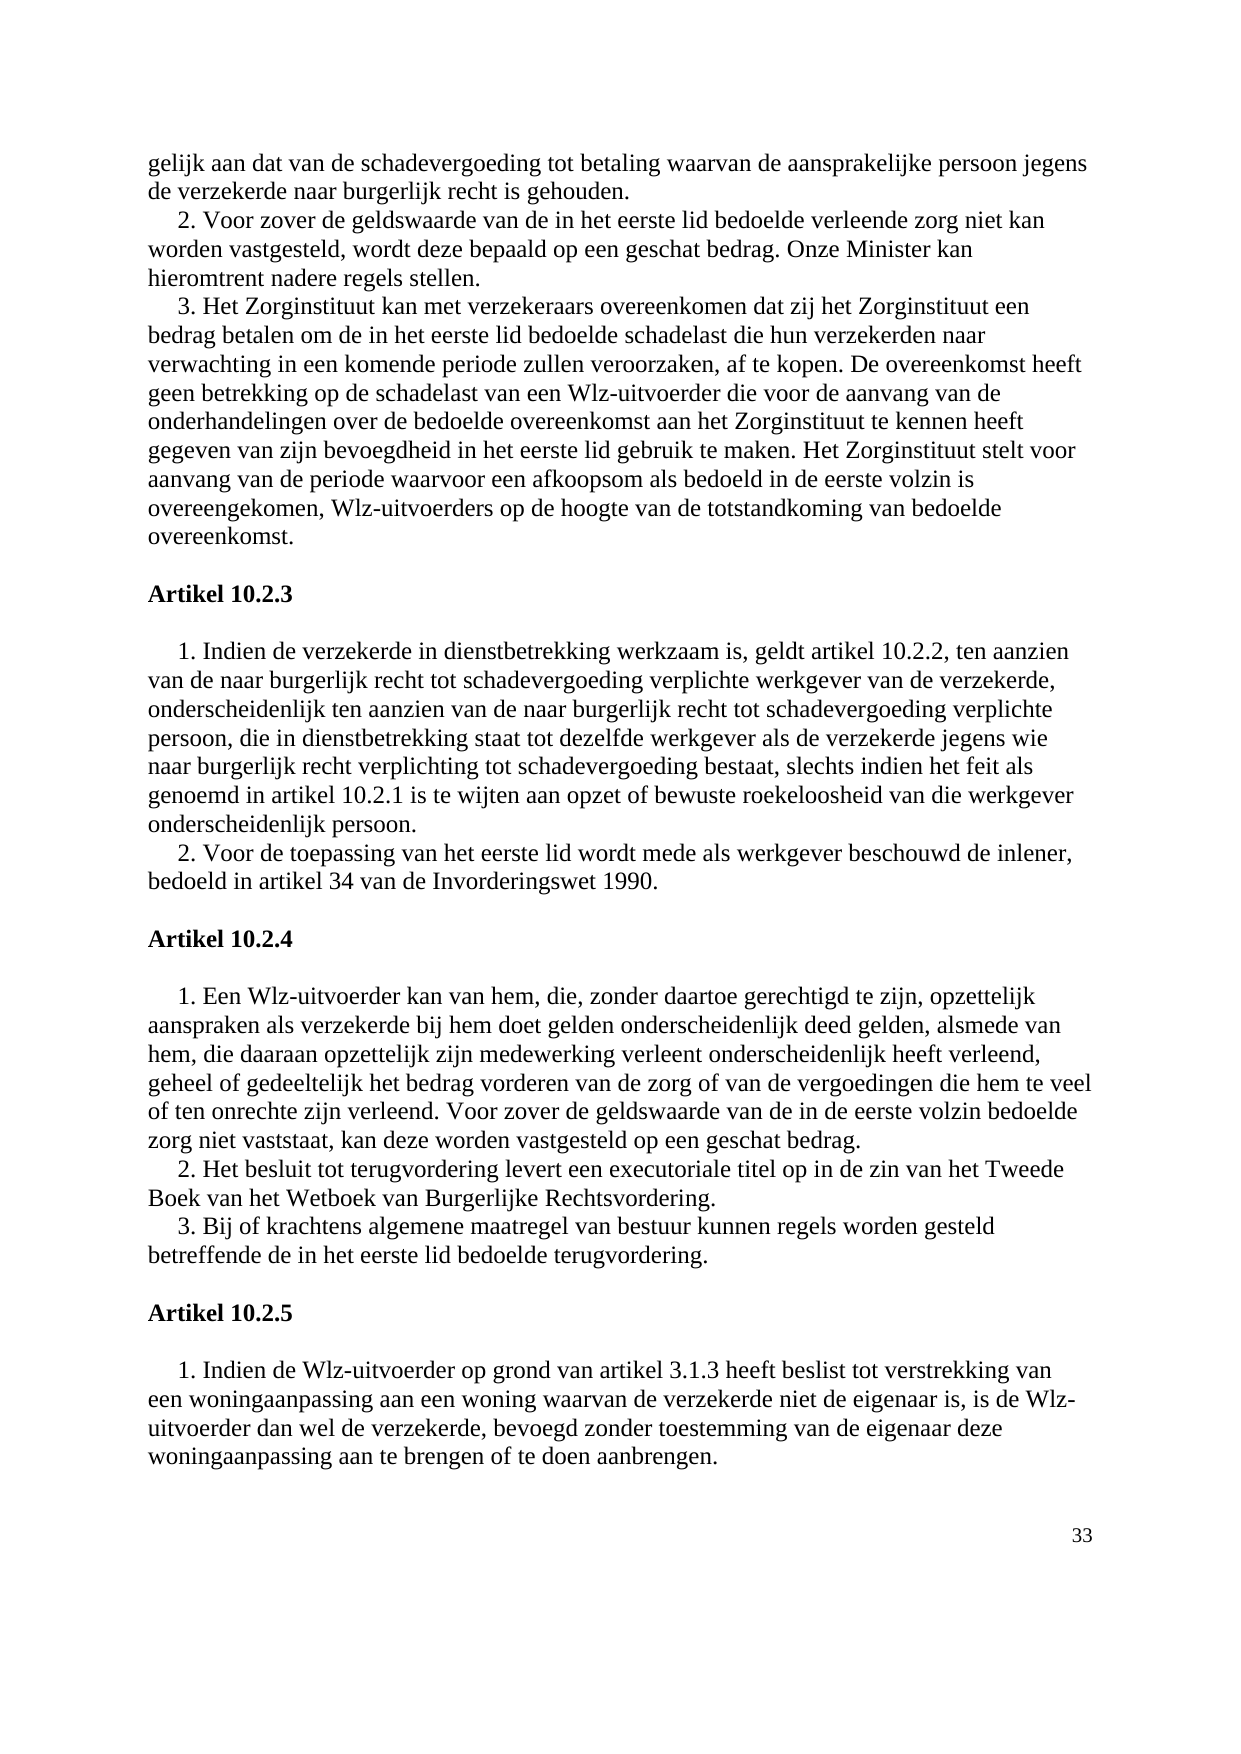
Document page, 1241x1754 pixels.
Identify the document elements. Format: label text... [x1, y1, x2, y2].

text Artikel 10.2.4 [148, 924, 1092, 953]
text 2. Voor zover de geldswaarde van de in het eerste lid bedoelde verleende zorg niet kan worden vastgesteld, wordt deze bepaald op een geschat bedrag. Onze Minister kan hieromtrent nadere regels stellen. [148, 205, 1092, 291]
text 2. Het besluit tot terugvordering levert een executoriale titel op in de zin van het Tweede Boek van het Wetboek van Burgerlijke Rechtsvordering. [148, 1154, 1092, 1211]
text Artikel 10.2.5 [148, 1298, 1092, 1326]
text 2. Voor de toepassing van het eerste lid wordt mede als werkgever beschouwd de inlener, bedoeld in artikel 34 van de Invorderingswet 1990. [148, 838, 1092, 895]
text 1. Een Wlz-uitvoerder kan van hem, die, zonder daartoe gerechtigd te zijn, opzettelijk aanspraken als verzekerde bij hem doet gelden onderscheidenlijk deed gelden, alsmede van hem, die daaraan opzettelijk zijn medewerking verleent onderscheidenlijk heeft verleend, geheel of gedeeltelijk het bedrag vorderen van de zorg of van de vergoedingen die hem te veel of ten onrechte zijn verleend. Voor zover de geldswaarde van de in de eerste volzin bedoelde zorg niet vaststaat, kan deze worden vastgesteld op een geschat bedrag. [148, 981, 1092, 1154]
text 3. Bij of krachtens algemene maatregel van bestuur kunnen regels worden gesteld betreffende de in het eerste lid bedoelde terugvordering. [148, 1211, 1092, 1269]
text 1. Indien de verzekerde in dienstbetrekking werkzaam is, geldt artikel 10.2.2, ten aanzien van de naar burgerlijk recht tot schadevergoeding verplichte werkgever van de verzekerde, onderscheidenlijk ten aanzien van de naar burgerlijk recht tot schadevergoeding verplichte persoon, die in dienstbetrekking staat tot dezelfde werkgever als de verzekerde jegens wie naar burgerlijk recht verplichting tot schadevergoeding bestaat, slechts indien het feit als genoemd in artikel 10.2.1 is te wijten aan opzet of bewuste roekeloosheid van die werkgever onderscheidenlijk persoon. [148, 636, 1092, 838]
text 1. Indien de Wlz-uitvoerder op grond van artikel 3.1.3 heeft beslist tot verstrekking van een woningaanpassing aan een woning waarvan de verzekerde niet de eigenaar is, is de Wlz-uitvoerder dan wel de verzekerde, bevoegd zonder toestemming van de eigenaar deze woningaanpassing aan te brengen of te doen aanbrengen. [148, 1355, 1092, 1470]
text 3. Het Zorginstituut kan met verzekeraars overeenkomen dat zij het Zorginstituut een bedrag betalen om de in het eerste lid bedoelde schadelast die hun verzekerden naar verwachting in een komende periode zullen veroorzaken, af te kopen. De overeenkomst heeft geen betrekking op de schadelast van een Wlz-uitvoerder die voor de aanvang van de onderhandelingen over de bedoelde overeenkomst aan het Zorginstituut te kennen heeft gegeven van zijn bevoegdheid in het eerste lid gebruik te maken. Het Zorginstituut stelt voor aanvang van de periode waarvoor een afkoopsom als bedoeld in de eerste volzin is overeengekomen, Wlz-uitvoerders op de hoogte van de totstandkoming van bedoelde overeenkomst. [148, 291, 1092, 550]
text Artikel 10.2.3 [148, 579, 1092, 608]
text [148, 148, 1092, 205]
